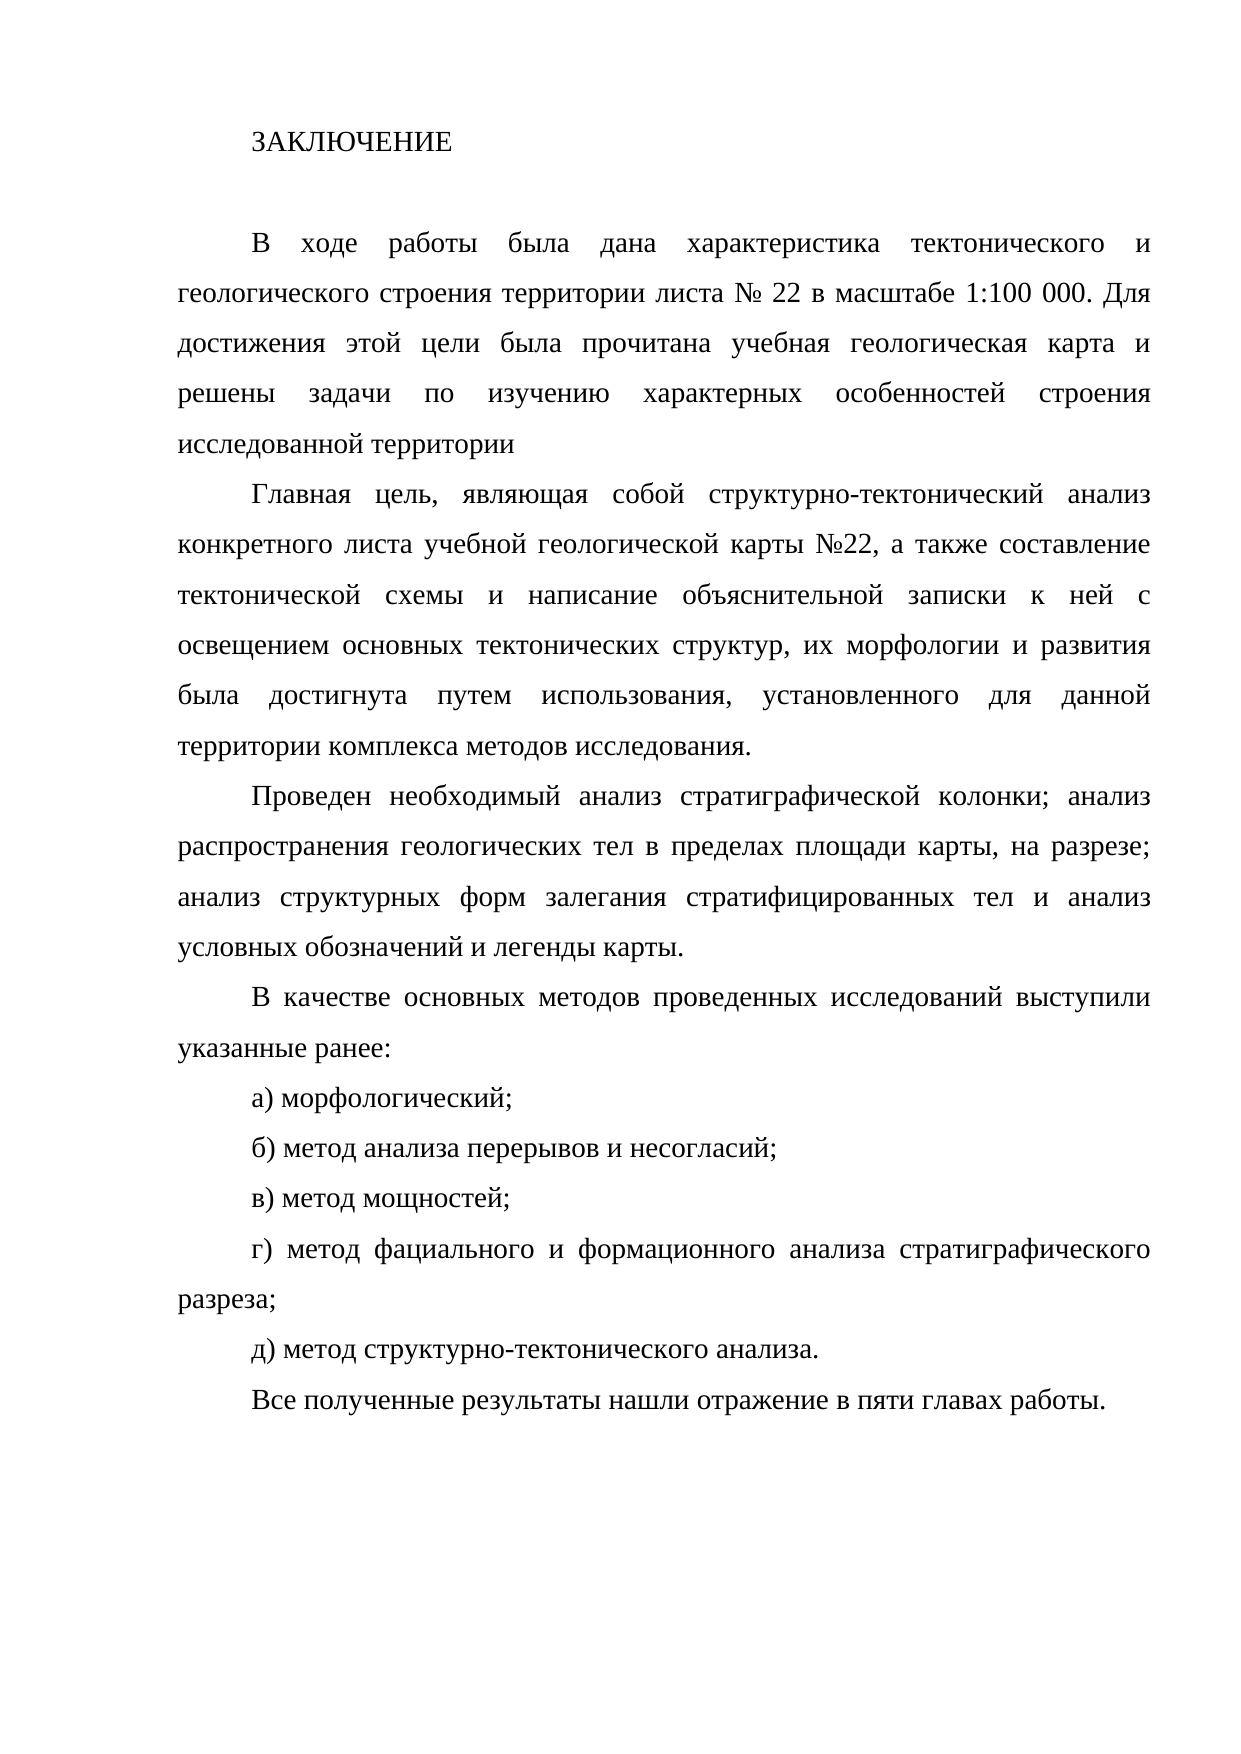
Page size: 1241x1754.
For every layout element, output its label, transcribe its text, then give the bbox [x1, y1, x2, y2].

text б) метод анализа перерывов и несогласий; [177, 1130, 1152, 1164]
text В качестве основных методов проведенных исследований выступили указанные ранее: [177, 979, 1152, 1063]
text В ходе работы была дана характеристика тектонического и геологического строения территории листа № 22 в масштабе 1:100 000. Для достижения этой цели была прочитана учебная геологическая карта и решены задачи по изучению характерных особенностей строения исследованной территории [177, 225, 1152, 459]
text ЗАКЛЮЧЕНИЕ [177, 124, 1152, 158]
text Все полученные результаты нашли отражение в пяти главах работы. [177, 1382, 1152, 1415]
text Главная цель, являющая собой структурно-тектонический анализ конкретного листа учебной геологической карты №22, а также составление тектонической схемы и написание объяснительной записки к ней с освещением основных тектонических структур, их морфологии и развития была достигнута путем использования, установленного для данной территории комплекса методов исследования. [177, 476, 1152, 761]
text в) метод мощностей; [177, 1181, 1152, 1214]
text г) метод фациального и формационного анализа стратиграфического разреза; [177, 1231, 1152, 1315]
text а) морфологический; [177, 1080, 1152, 1113]
text Проведен необходимый анализ стратиграфической колонки; анализ распространения геологических тел в пределах площади карты, на разрезе; анализ структурных форм залегания стратифицированных тел и анализ условных обозначений и легенды карты. [177, 778, 1152, 963]
text д) метод структурно-тектонического анализа. [177, 1332, 1152, 1365]
